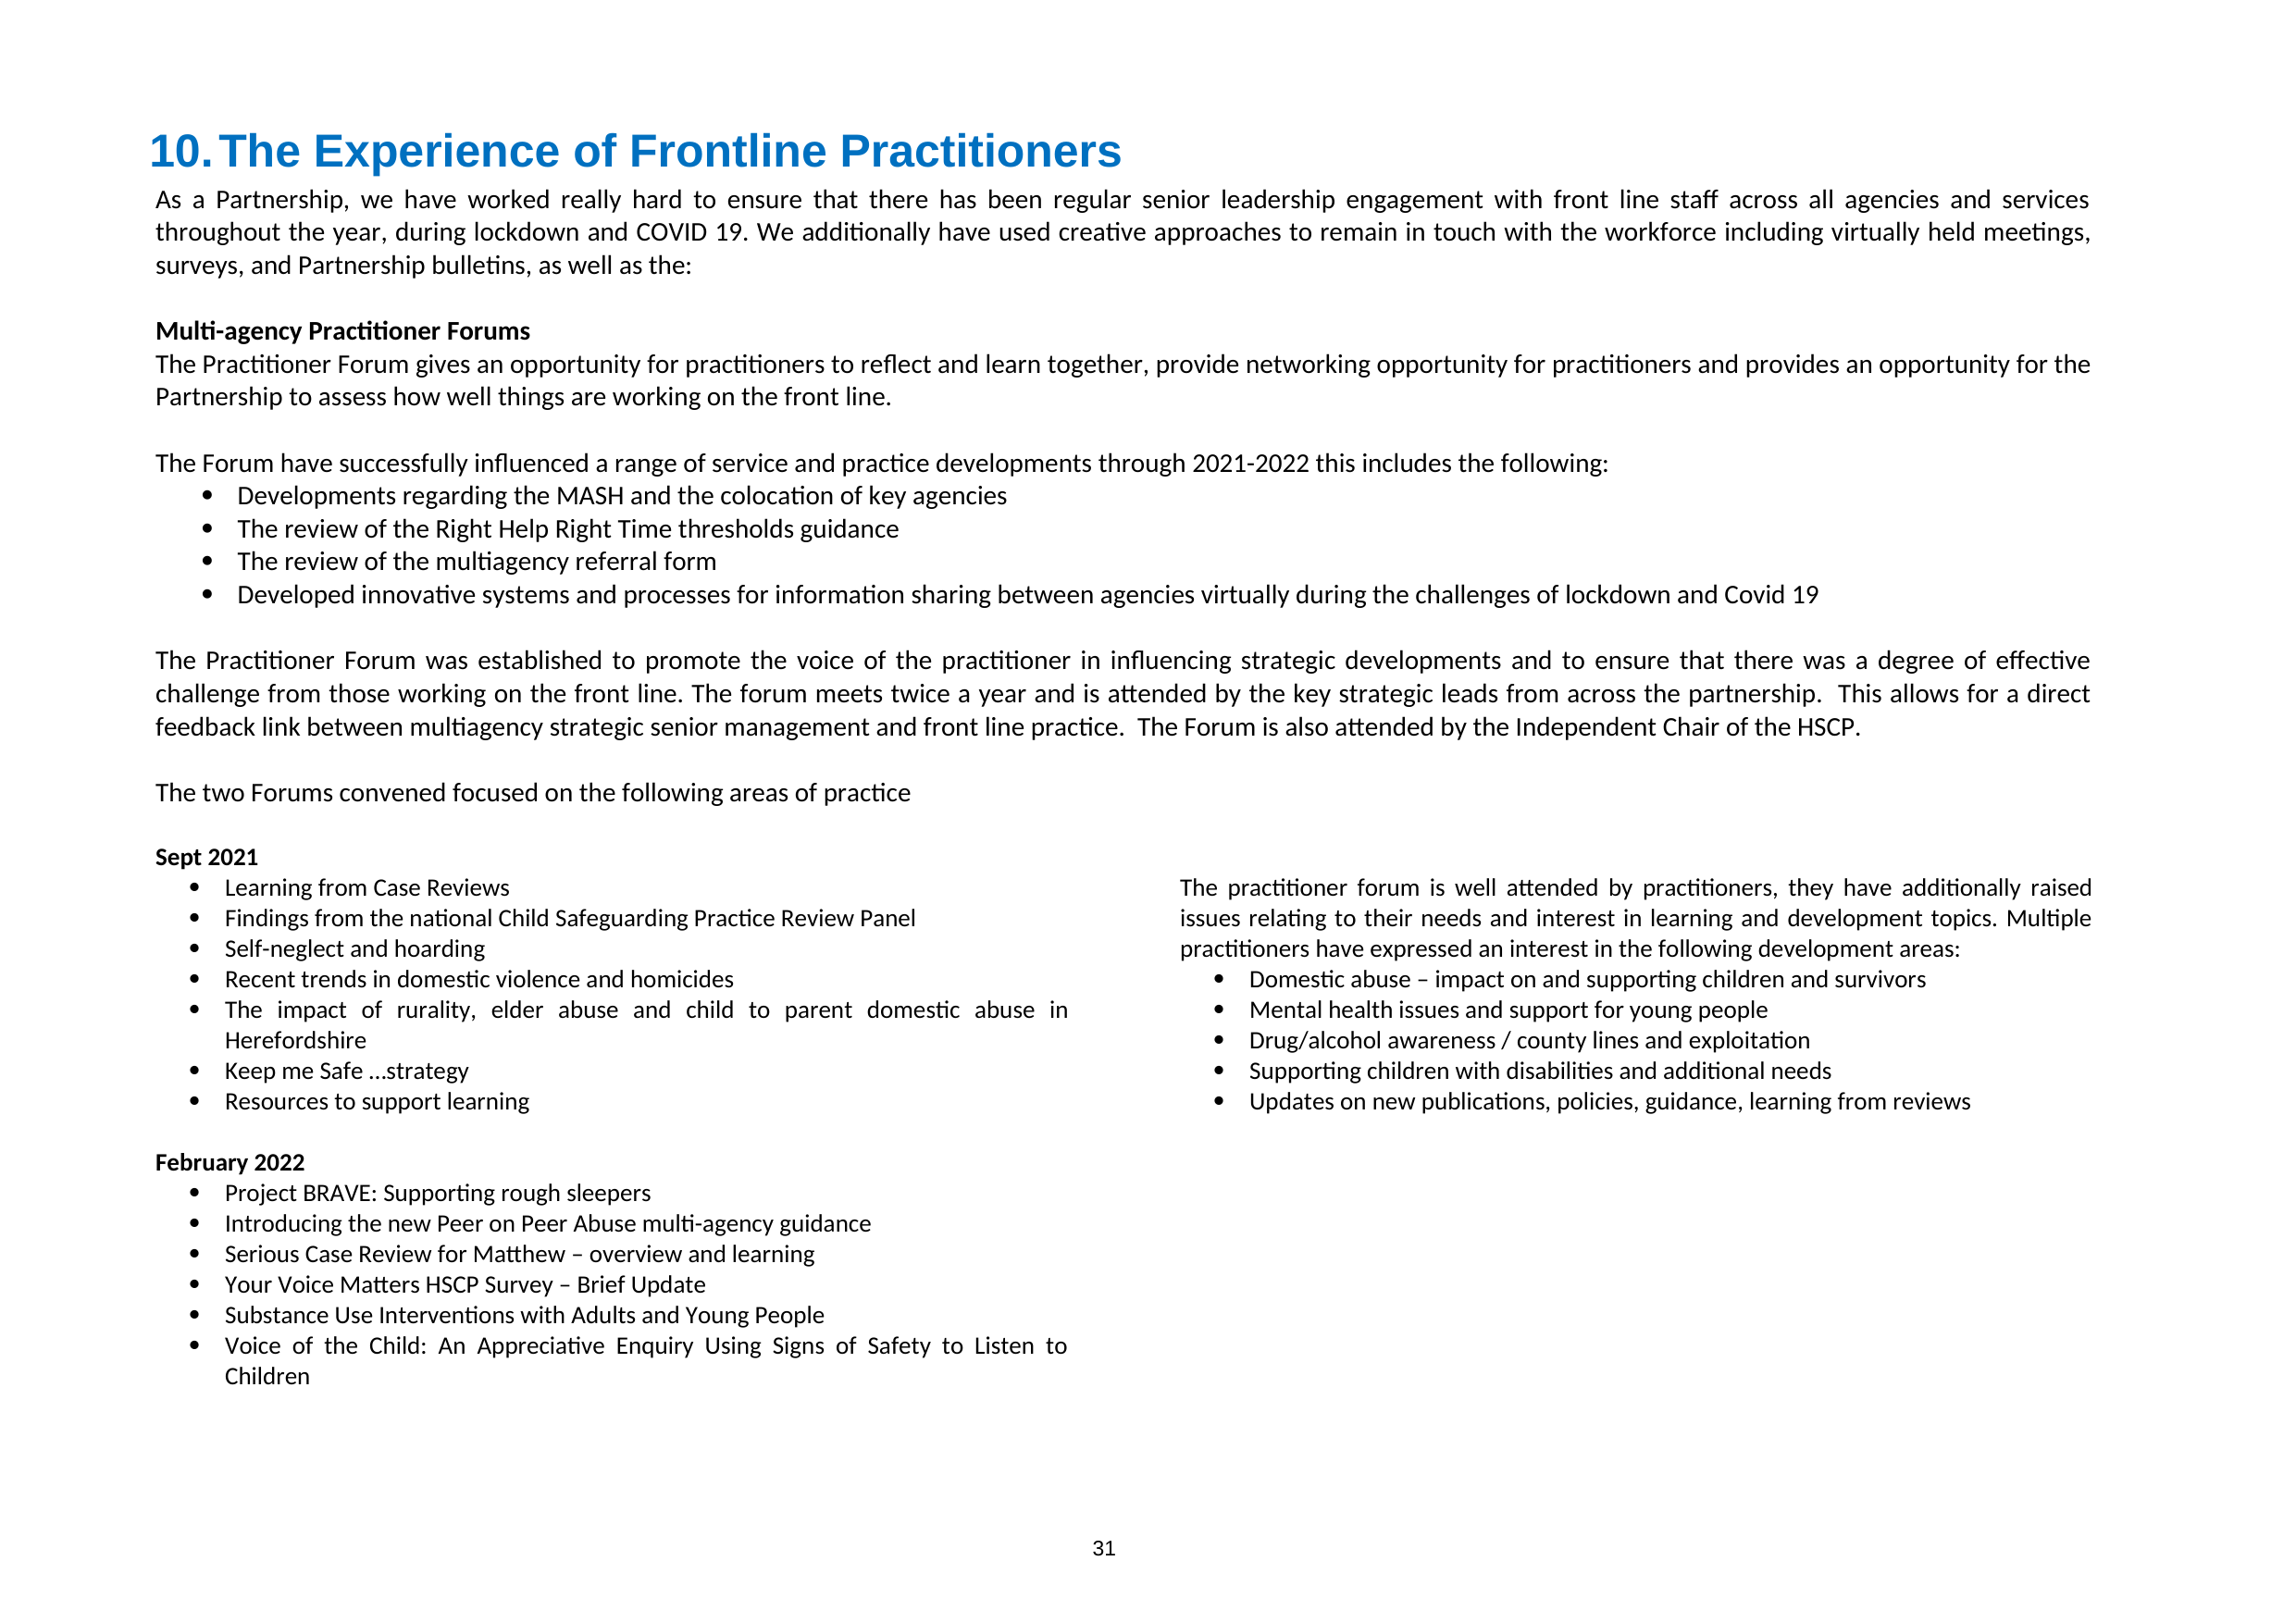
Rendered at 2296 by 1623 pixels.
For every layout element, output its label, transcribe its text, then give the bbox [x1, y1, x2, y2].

list Self-neglect and hoarding [190, 933, 1070, 963]
list Voice of the Child: An Appreciative Enquiry Using Signs of Safety to Listen to Children [190, 1330, 1070, 1391]
list Drug/alcohol awareness / county lines and exploitation [1214, 1024, 2094, 1055]
list Recent trends in domestic violence and homicides [190, 963, 1070, 994]
list The Practitioner Forum was established to promote the voice of the practitioner in influencing strategic developments and to ensure that there was a degree of effective challenge from those working on the front line. The forum meets twice a year and is attended by the key strategic leads from across the partnership. This allows for a direct feedback link between multiagency strategic senior management and front line practice. The Forum is also attended by the Independent Chair of the HSCP. [155, 643, 2094, 742]
subtitle The Experience of Frontline Practitioners [149, 123, 2094, 176]
list Introducing the new Peer on Peer Abuse multi-agency guidance [190, 1208, 1070, 1238]
list Your Voice Matters HSCP Survey – Brief Update [190, 1269, 1070, 1299]
list February 2022 [155, 1146, 1070, 1177]
list Developed innovative systems and processes for information sharing between agencies virtually during the challenges of lockdown and Covid 19 [203, 577, 2094, 611]
list As a Partnership, we have worked really hard to ensure that there has been regular senior leadership engagement with front line staff across all agencies and services throughout the year, during lockdown and COVID 19. We additionally have used creative approaches to remain in touch with the workforce including virtually held meetings, surveys, and Partnership bulletins, as well as the: [155, 182, 2094, 280]
list Resources to support learning [190, 1085, 1070, 1116]
list Supporting children with disabilities and additional needs [1214, 1055, 2094, 1085]
list Project BRAVE: Supporting rough sleepers [190, 1177, 1070, 1208]
list Multi-agency Practitioner Forums [155, 314, 2094, 347]
list Mental health issues and support for young people [1214, 994, 2094, 1024]
list The impact of rurality, elder abuse and child to parent domestic abuse in Herefordshire [190, 994, 1070, 1055]
list The practitioner forum is well attended by practitioners, they have additionally raised issues relating to their needs and interest in learning and development topics. Multiple practitioners have expressed an interest in the following development areas: [1180, 872, 2094, 963]
list Findings from the national Child Safeguarding Practice Review Panel [190, 902, 1070, 933]
list The review of the multiagency referral form [203, 544, 2094, 577]
list The Practitioner Forum gives an opportunity for practitioners to reflect and learn together, provide networking opportunity for practitioners and provides an opportunity for the Partnership to assess how well things are working on the front line. [155, 347, 2094, 413]
list Updates on new publications, policies, guidance, learning from reviews [1214, 1085, 2094, 1116]
list Domestic abuse – impact on and supporting children and survivors [1214, 963, 2094, 994]
list Substance Use Interventions with Adults and Young People [190, 1299, 1070, 1330]
list Developments regarding the MASH and the colocation of key agencies [203, 478, 2094, 512]
list Keep me Safe …strategy [190, 1055, 1070, 1085]
list Serious Case Review for Matthew – overview and learning [190, 1238, 1070, 1269]
list The review of the Right Help Right Time thresholds guidance [203, 512, 2094, 544]
list The Forum have successfully influenced a range of service and practice developments through 2021-2022 this includes the following: [155, 446, 2094, 478]
list The two Forums convened focused on the following areas of practice [155, 775, 2094, 808]
list Sept 2021 [155, 841, 1070, 872]
list Learning from Case Reviews [190, 872, 1070, 902]
